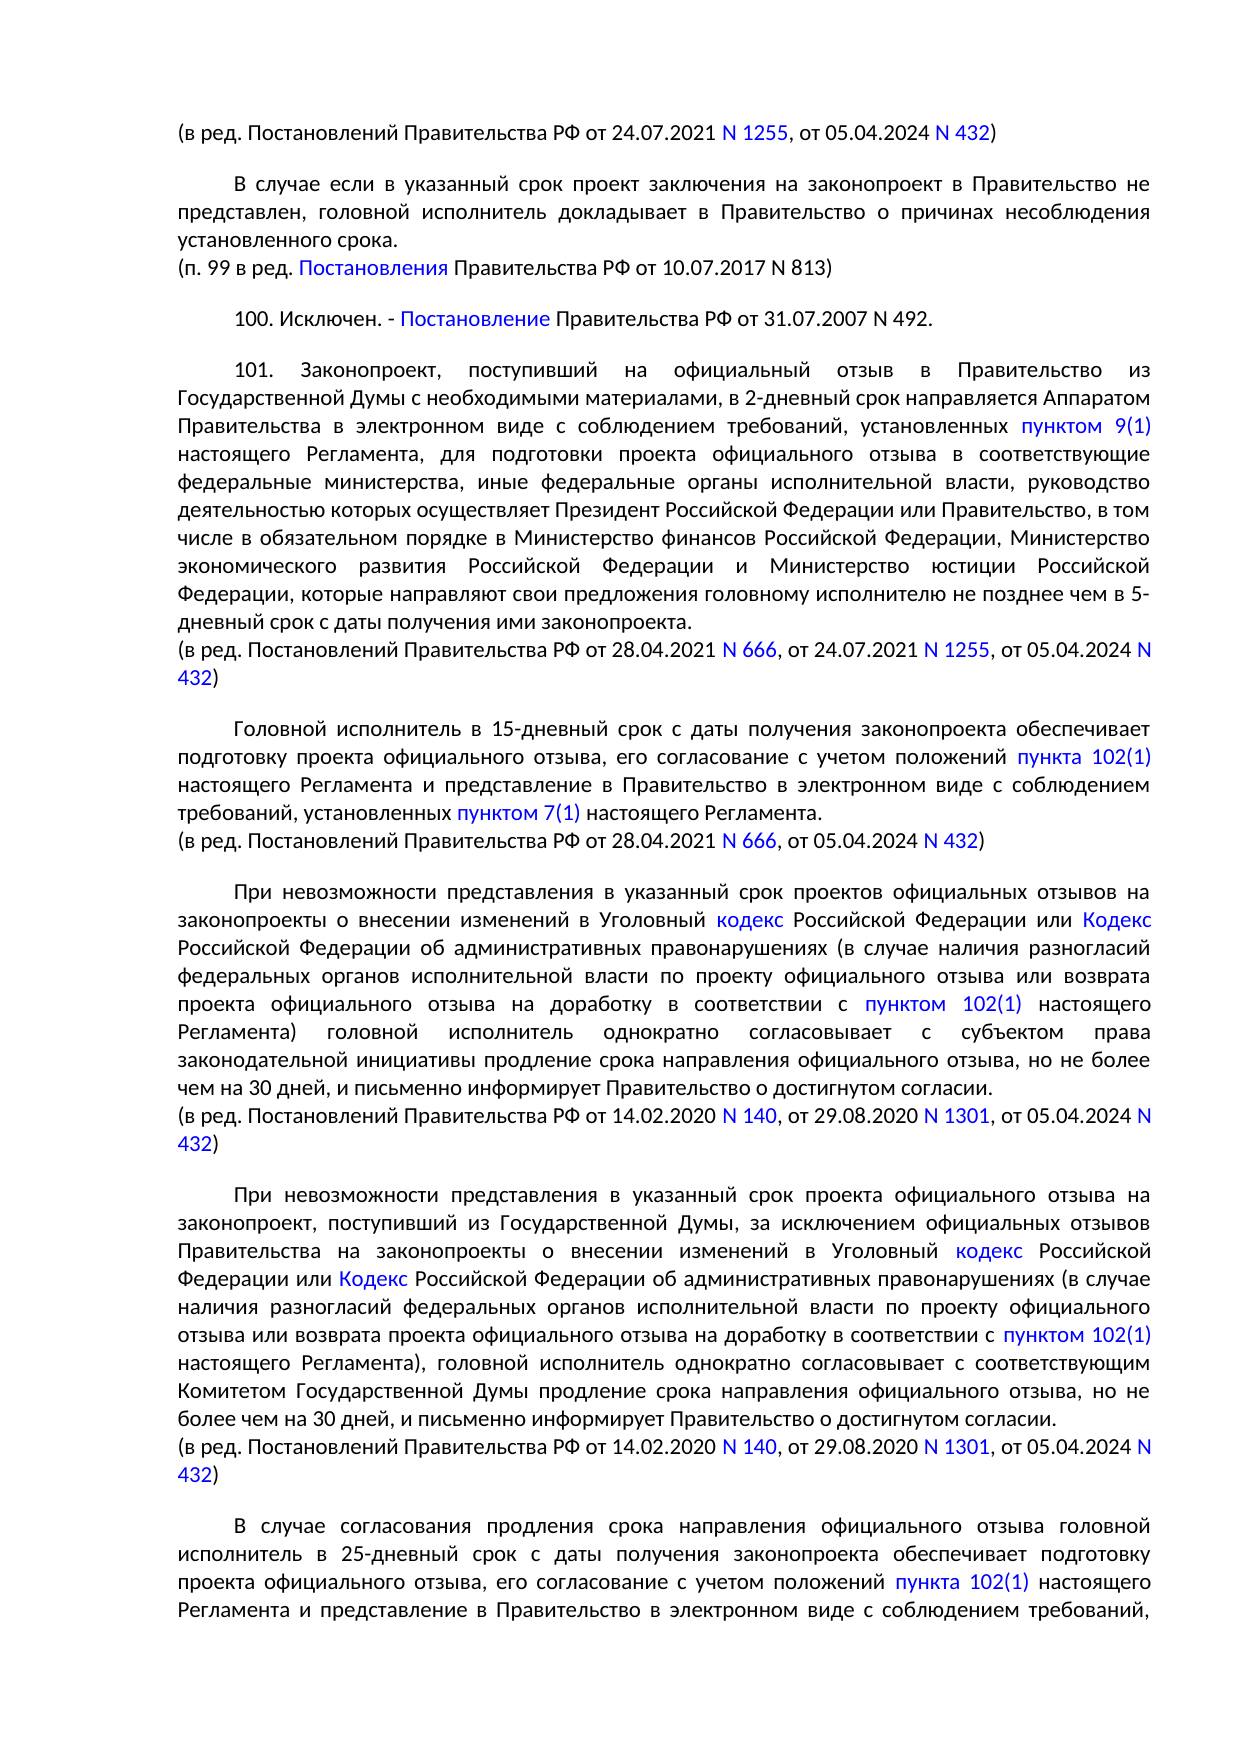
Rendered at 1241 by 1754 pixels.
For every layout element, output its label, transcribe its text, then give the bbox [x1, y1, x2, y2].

text (в ред. Постановлений Правительства РФ от 28.04.2021 N 666, от 05.04.2024 N 432) [177, 826, 1152, 854]
text При невозможности представления в указанный срок проектов официальных отзывов на законопроекты о внесении изменений в Уголовный кодекс Российской Федерации или Кодекс Российской Федерации об административных правонарушениях (в случае наличия разногласий федеральных органов исполнительной власти по проекту официального отзыва или возврата проекта официального отзыва на доработку в соответствии с пунктом 102(1) настоящего Регламента) головной исполнитель однократно согласовывает с субъектом права законодательной инициативы продление срока направления официального отзыва, но не более чем на 30 дней, и письменно информирует Правительство о достигнутом согласии. [177, 877, 1152, 1101]
text В случае если в указанный срок проект заключения на законопроект в Правительство не представлен, головной исполнитель докладывает в Правительство о причинах несоблюдения установленного срока. [177, 169, 1152, 253]
text 101. Законопроект, поступивший на официальный отзыв в Правительство из Государственной Думы с необходимыми материалами, в 2-дневный срок направляется Аппаратом Правительства в электронном виде с соблюдением требований, установленных пунктом 9(1) настоящего Регламента, для подготовки проекта официального отзыва в соответствующие федеральные министерства, иные федеральные органы исполнительной власти, руководство деятельностью которых осуществляет Президент Российской Федерации или Правительство, в том числе в обязательном порядке в Министерство финансов Российской Федерации, Министерство экономического развития Российской Федерации и Министерство юстиции Российской Федерации, которые направляют свои предложения головному исполнителю не позднее чем в 5-дневный срок с даты получения ими законопроекта. [177, 355, 1152, 635]
text При невозможности представления в указанный срок проекта официального отзыва на законопроект, поступивший из Государственной Думы, за исключением официальных отзывов Правительства на законопроекты о внесении изменений в Уголовный кодекс Российской Федерации или Кодекс Российской Федерации об административных правонарушениях (в случае наличия разногласий федеральных органов исполнительной власти по проекту официального отзыва или возврата проекта официального отзыва на доработку в соответствии с пунктом 102(1) настоящего Регламента), головной исполнитель однократно согласовывает с соответствующим Комитетом Государственной Думы продление срока направления официального отзыва, но не более чем на 30 дней, и письменно информирует Правительство о достигнутом согласии. [177, 1180, 1152, 1432]
text 100. Исключен. - Постановление Правительства РФ от 31.07.2007 N 492. [177, 304, 1152, 332]
text (в ред. Постановлений Правительства РФ от 24.07.2021 N 1255, от 05.04.2024 N 432) [177, 118, 1152, 146]
text (в ред. Постановлений Правительства РФ от 14.02.2020 N 140, от 29.08.2020 N 1301, от 05.04.2024 N 432) [177, 1432, 1152, 1488]
text Головной исполнитель в 15-дневный срок с даты получения законопроекта обеспечивает подготовку проекта официального отзыва, его согласование с учетом положений пункта 102(1) настоящего Регламента и представление в Правительство в электронном виде с соблюдением требований, установленных пунктом 7(1) настоящего Регламента. [177, 714, 1152, 826]
text (п. 99 в ред. Постановления Правительства РФ от 10.07.2017 N 813) [177, 253, 1152, 281]
text (в ред. Постановлений Правительства РФ от 28.04.2021 N 666, от 24.07.2021 N 1255, от 05.04.2024 N 432) [177, 635, 1152, 691]
text (в ред. Постановлений Правительства РФ от 14.02.2020 N 140, от 29.08.2020 N 1301, от 05.04.2024 N 432) [177, 1101, 1152, 1157]
